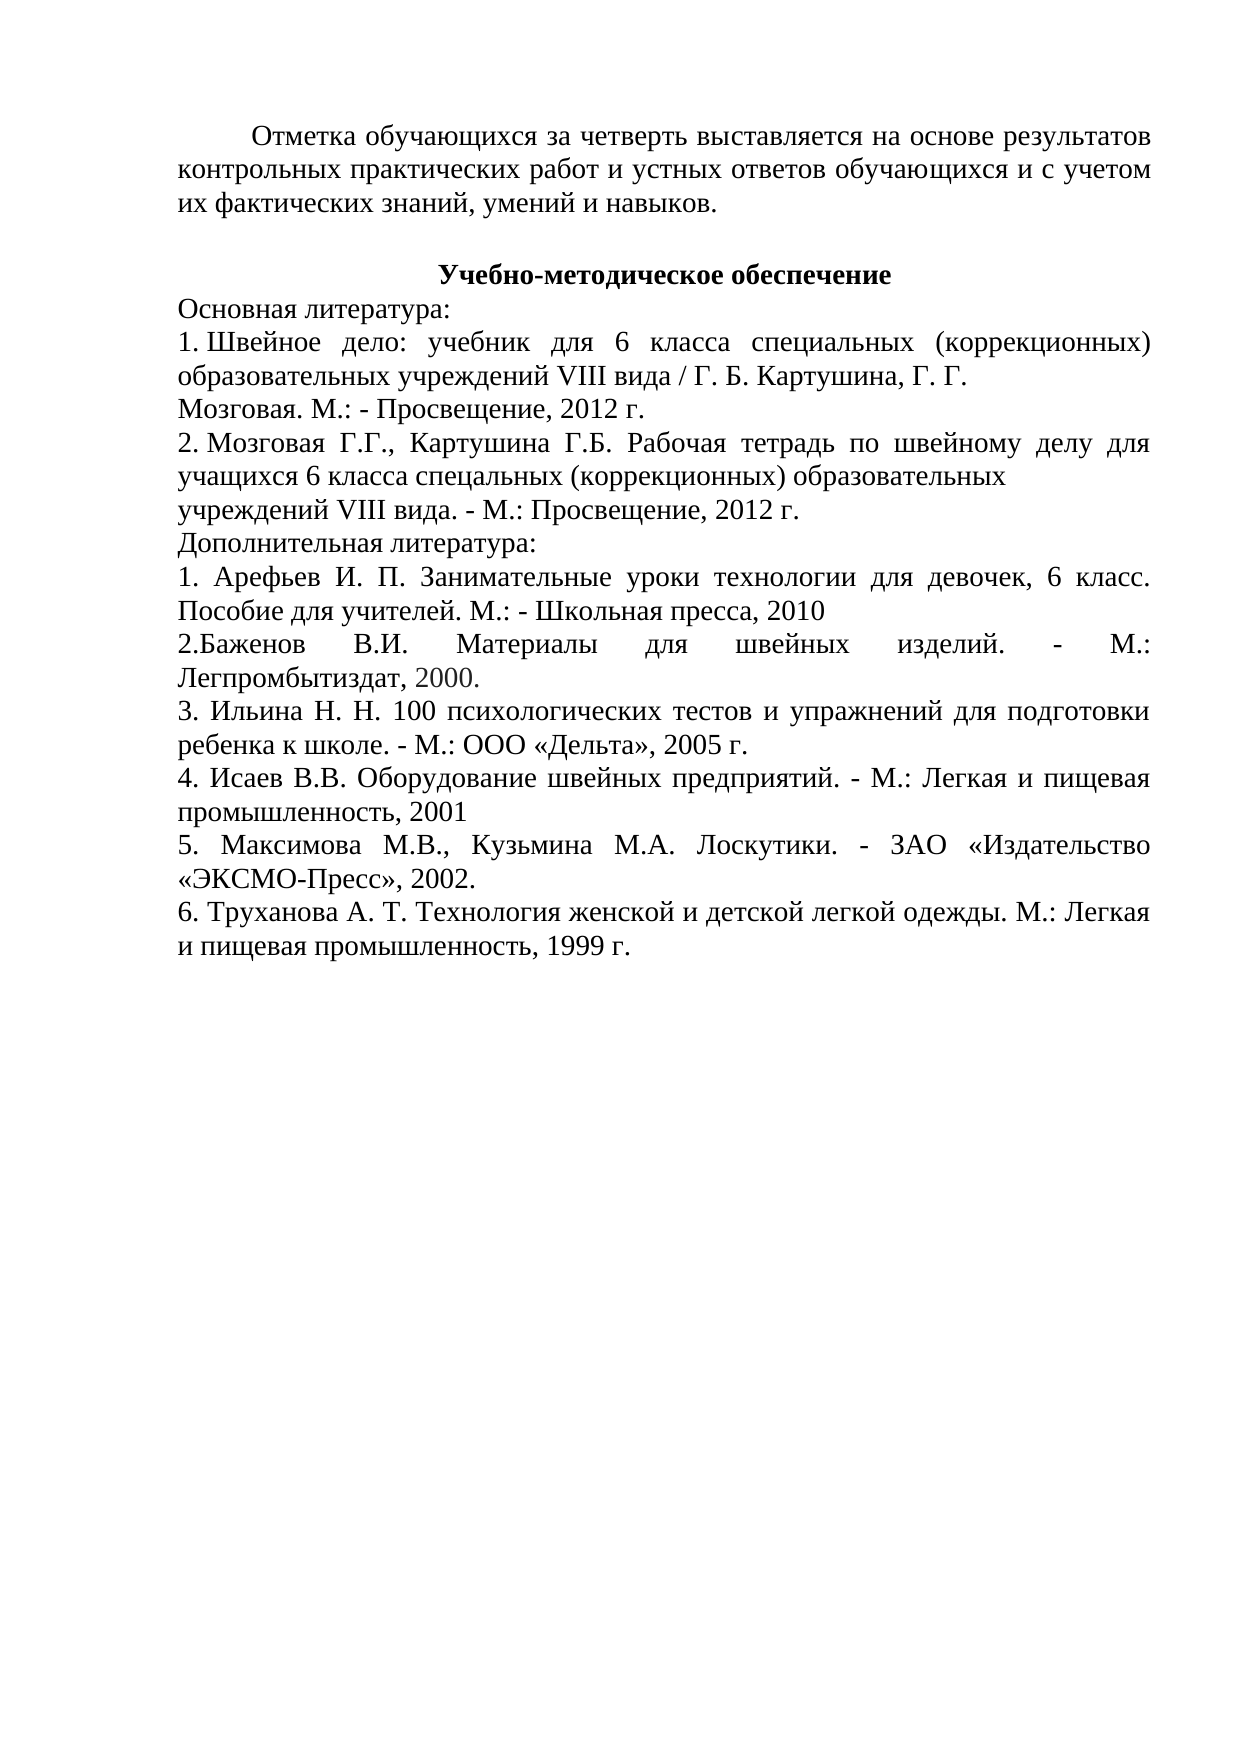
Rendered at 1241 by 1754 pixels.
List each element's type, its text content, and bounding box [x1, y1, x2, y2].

text Учебно-методическое обеспечение [177, 257, 1152, 291]
text учреждений VIII вида. - М.: Просвещение, 2012 г. [177, 492, 1152, 526]
text Мозговая. М.: - Просвещение, 2012 г. [177, 391, 1152, 425]
text Отметка обучающихся за четверть выставляется на основе результатов контрольных практических работ и устных ответов обучающихся и с учетом их фактических знаний, умений и навыков. [177, 118, 1152, 219]
text 1. Арефьев И. П. Занимательные уроки технологии для девочек, 6 класс. Пособие для учителей. М.: - Школьная пресса, 2010 [177, 559, 1152, 626]
text 2. Мозговая Г.Г., Картушина Г.Б. Рабочая тетрадь по швейному делу для учащихся 6 класса спецальных (коррекционных) образовательных [177, 425, 1152, 492]
text 2.Баженов В.И. Материалы для швейных изделий. - М.: Легпромбытиздат, 2000. [177, 626, 1152, 693]
text Основная литература: [177, 291, 1152, 324]
text 3. Ильина Н. Н. 100 психологических тестов и упражнений для подготовки ребенка к школе. - М.: ООО «Дельта», 2005 г. [177, 693, 1152, 760]
text 6. Труханова А. Т. Технология женской и детской легкой одежды. М.: Легкая и пищевая промышленность, 1999 г. [177, 894, 1152, 962]
text 5. Максимова М.В., Кузьмина М.А. Лоскутики. - ЗАО «Издательство «ЭКСМО-Пресс», 2002. [177, 827, 1152, 894]
text Дополнительная литература: [177, 526, 1152, 559]
text 4. Исаев В.В. Оборудование швейных предприятий. - М.: Легкая и пищевая промышленность, 2001 [177, 760, 1152, 827]
text 1. Швейное дело: учебник для 6 класса специальных (коррекционных) образовательных учреждений VIII вида / Г. Б. Картушина, Г. Г. [177, 324, 1152, 391]
